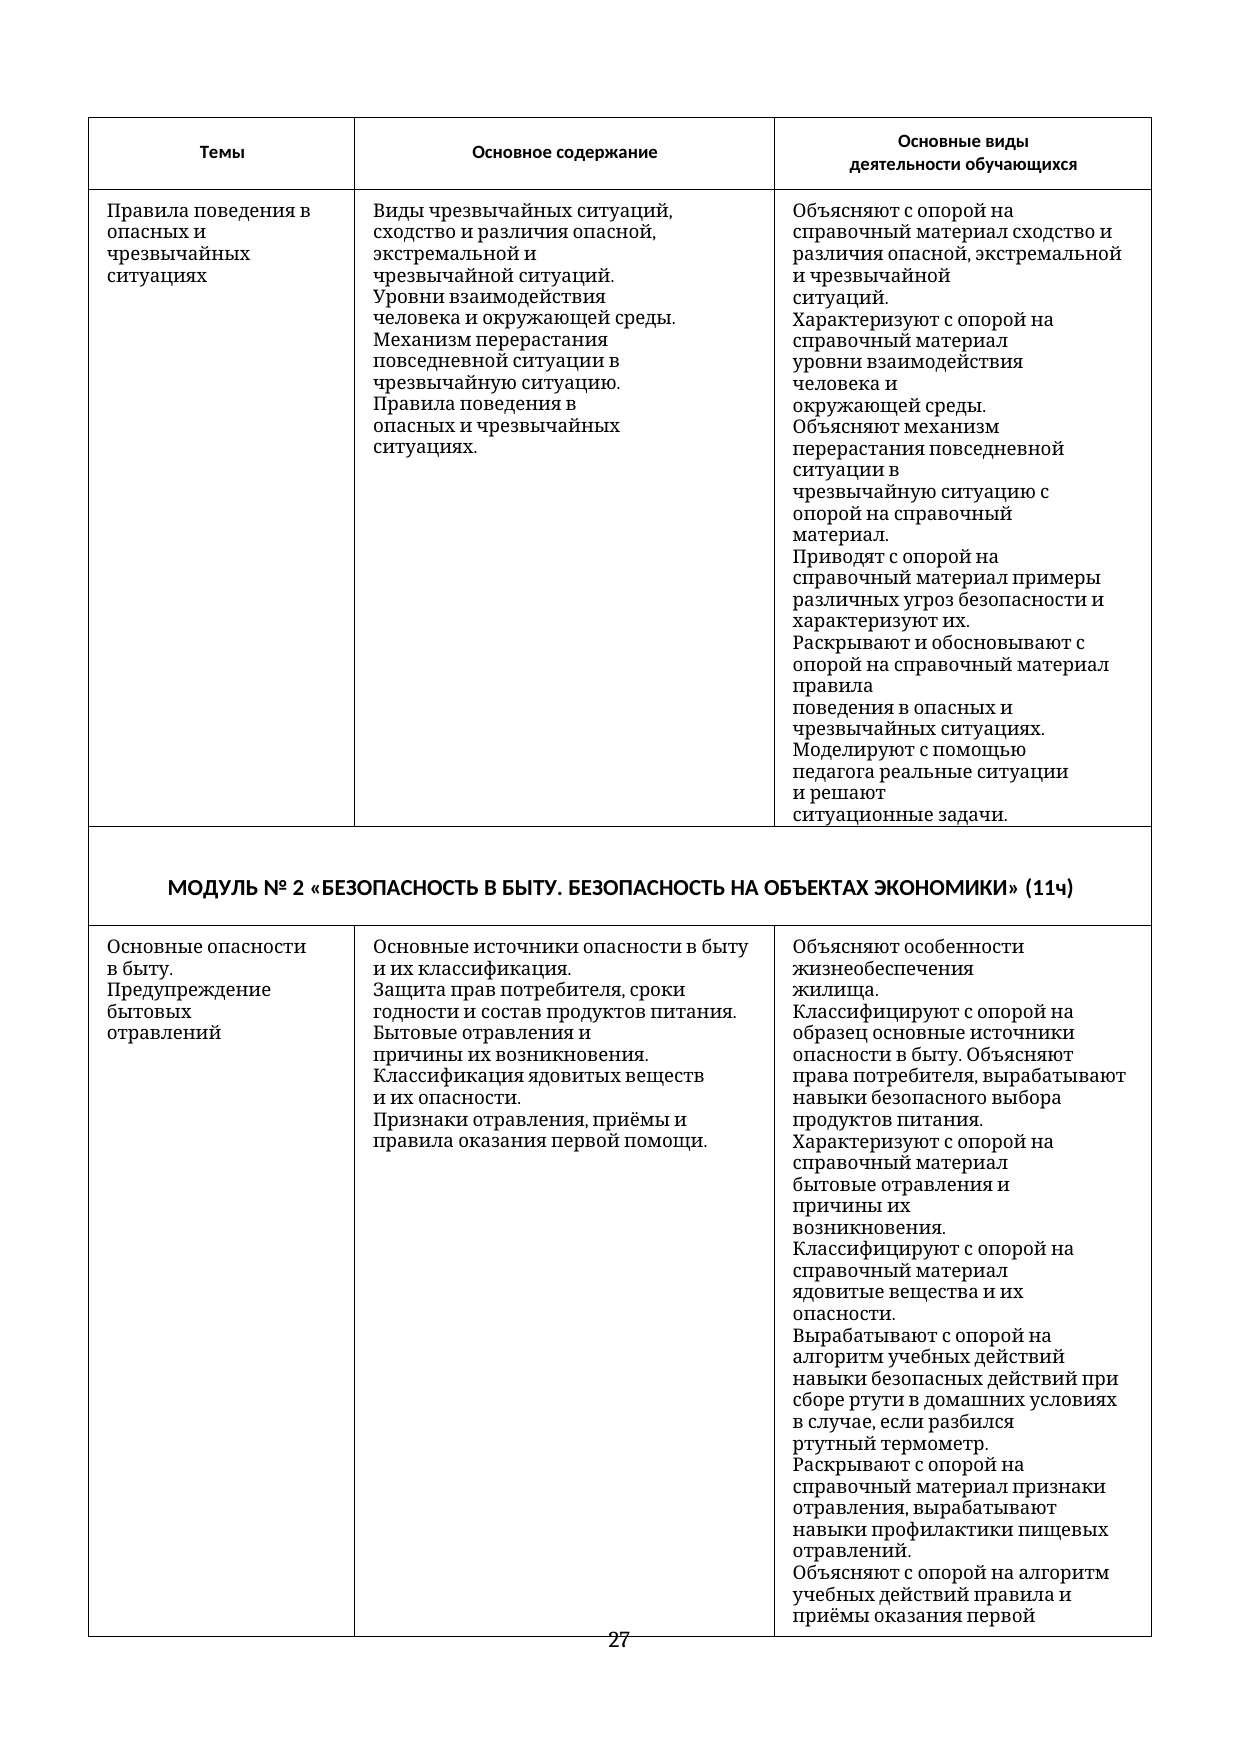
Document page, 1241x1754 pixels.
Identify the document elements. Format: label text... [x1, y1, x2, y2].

table_header Основные виды деятельности обучающихся [775, 118, 1151, 188]
table_header Темы [89, 118, 354, 188]
table_cell Правила поведения в опасных и чрезвычайных ситуациях [89, 190, 354, 826]
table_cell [775, 926, 1151, 1636]
table_cell Объясняют с опорой на справочный материал сходство и различия опасной, экстремальной и чрезвычайной ситуаций. Характеризуют с опорой на справочный материал уровни взаимодействия человека и окружающей среды. Объясняют механизм перерастания повседневной ситуации в чрезвычайную ситуацию с опорой на справочный материал. Приводят с опорой на справочный материал примеры различных угроз безопасности и характеризуют их. Раскрывают и обосновывают с опорой на справочный материал правила поведения в опасных и чрезвычайных ситуациях. Моделируют с помощью педагога реальные ситуации и решают ситуационные задачи. [775, 190, 1151, 826]
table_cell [355, 926, 774, 1636]
table_cell МОДУЛЬ № 2 «БЕЗОПАСНОСТЬ В БЫТУ. БЕЗОПАСНОСТЬ НА ОБЪЕКТАХ ЭКОНОМИКИ» (11ч) [89, 827, 1151, 925]
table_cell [89, 926, 354, 1636]
table_header Основное содержание [355, 118, 774, 188]
table_cell Виды чрезвычайных ситуаций, сходство и различия опасной, экстремальной и чрезвычайной ситуаций. Уровни взаимодействия человека и окружающей среды. Механизм перерастания повседневной ситуации в чрезвычайную ситуацию. Правила поведения в опасных и чрезвычайных ситуациях. [355, 190, 774, 826]
